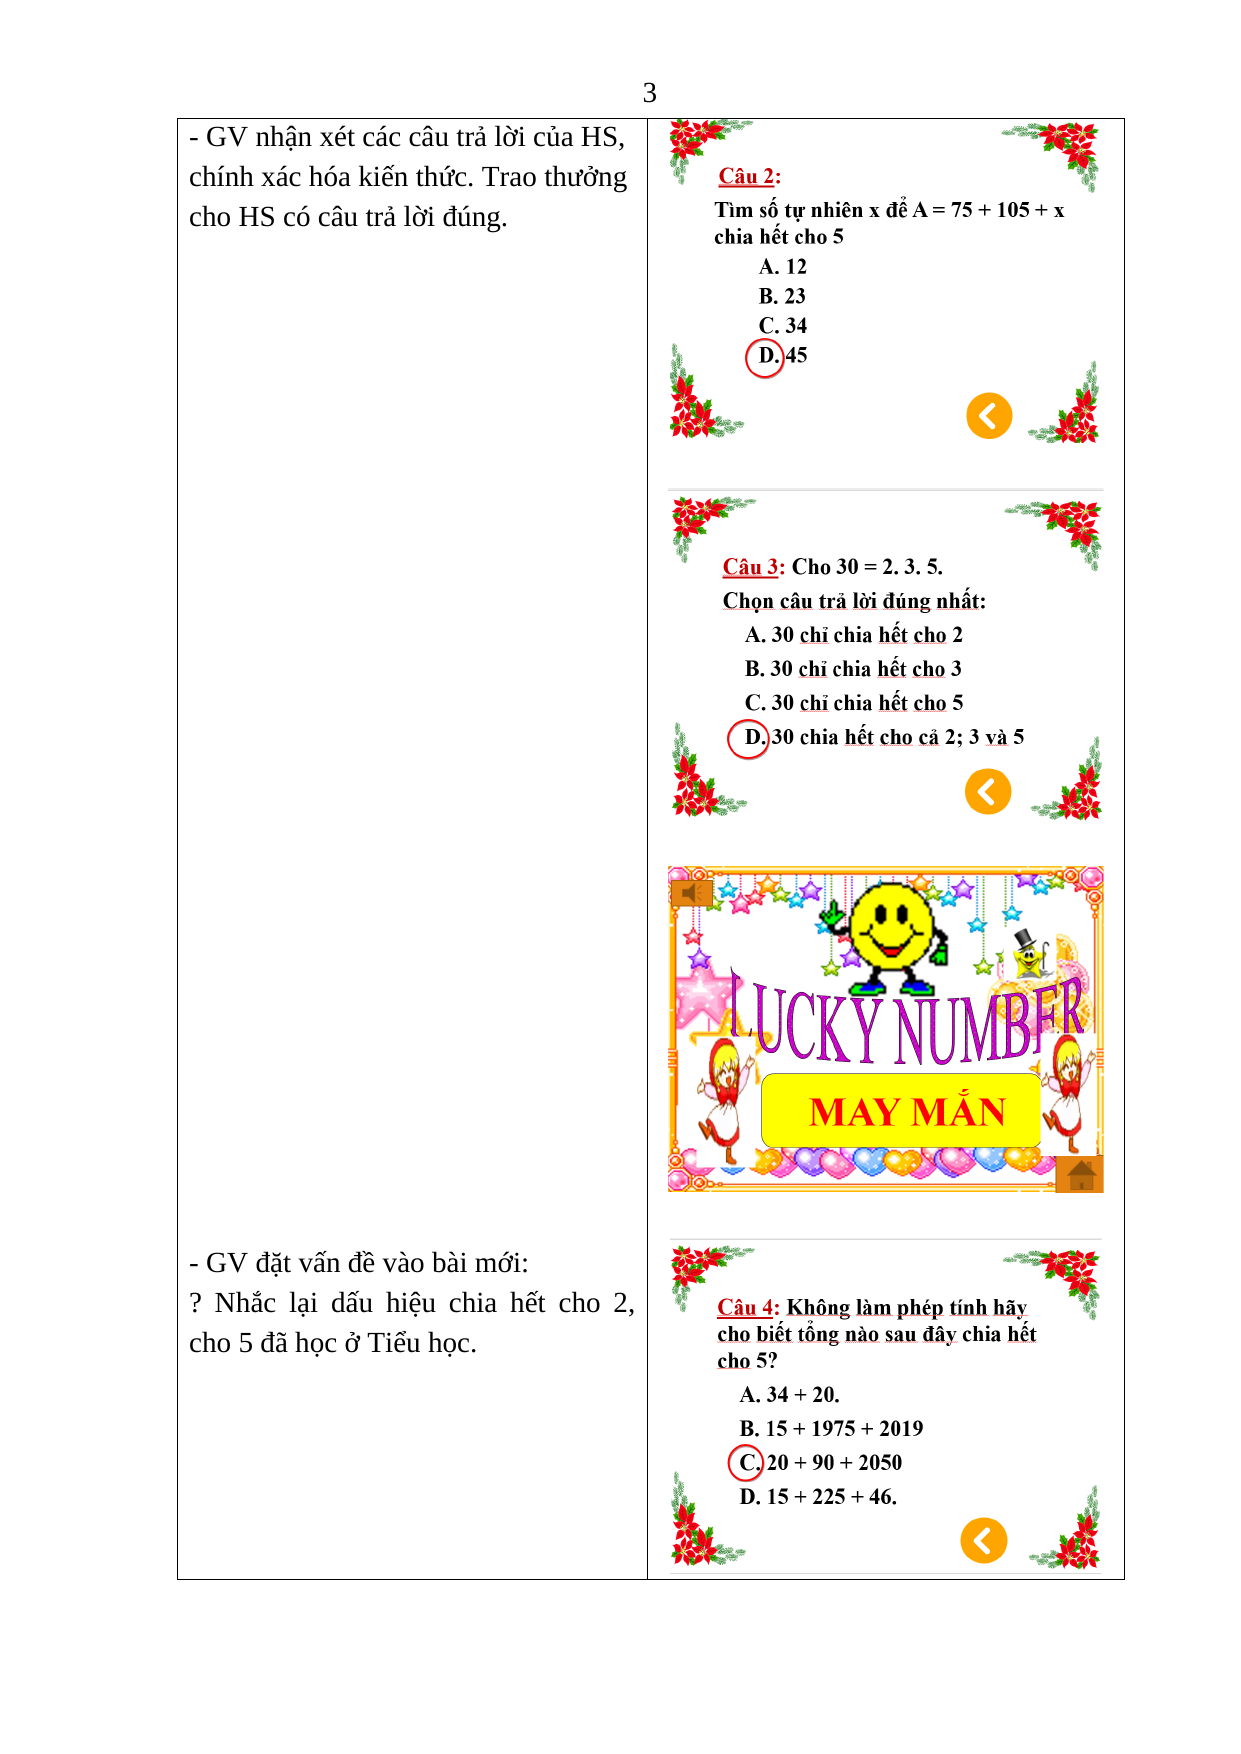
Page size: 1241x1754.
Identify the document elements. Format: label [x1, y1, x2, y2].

picture [668, 866, 1104, 1193]
table_cell [648, 119, 1124, 1579]
picture [668, 488, 1104, 822]
table_cell [178, 119, 647, 1579]
picture [670, 119, 1102, 443]
picture [670, 1238, 1102, 1574]
